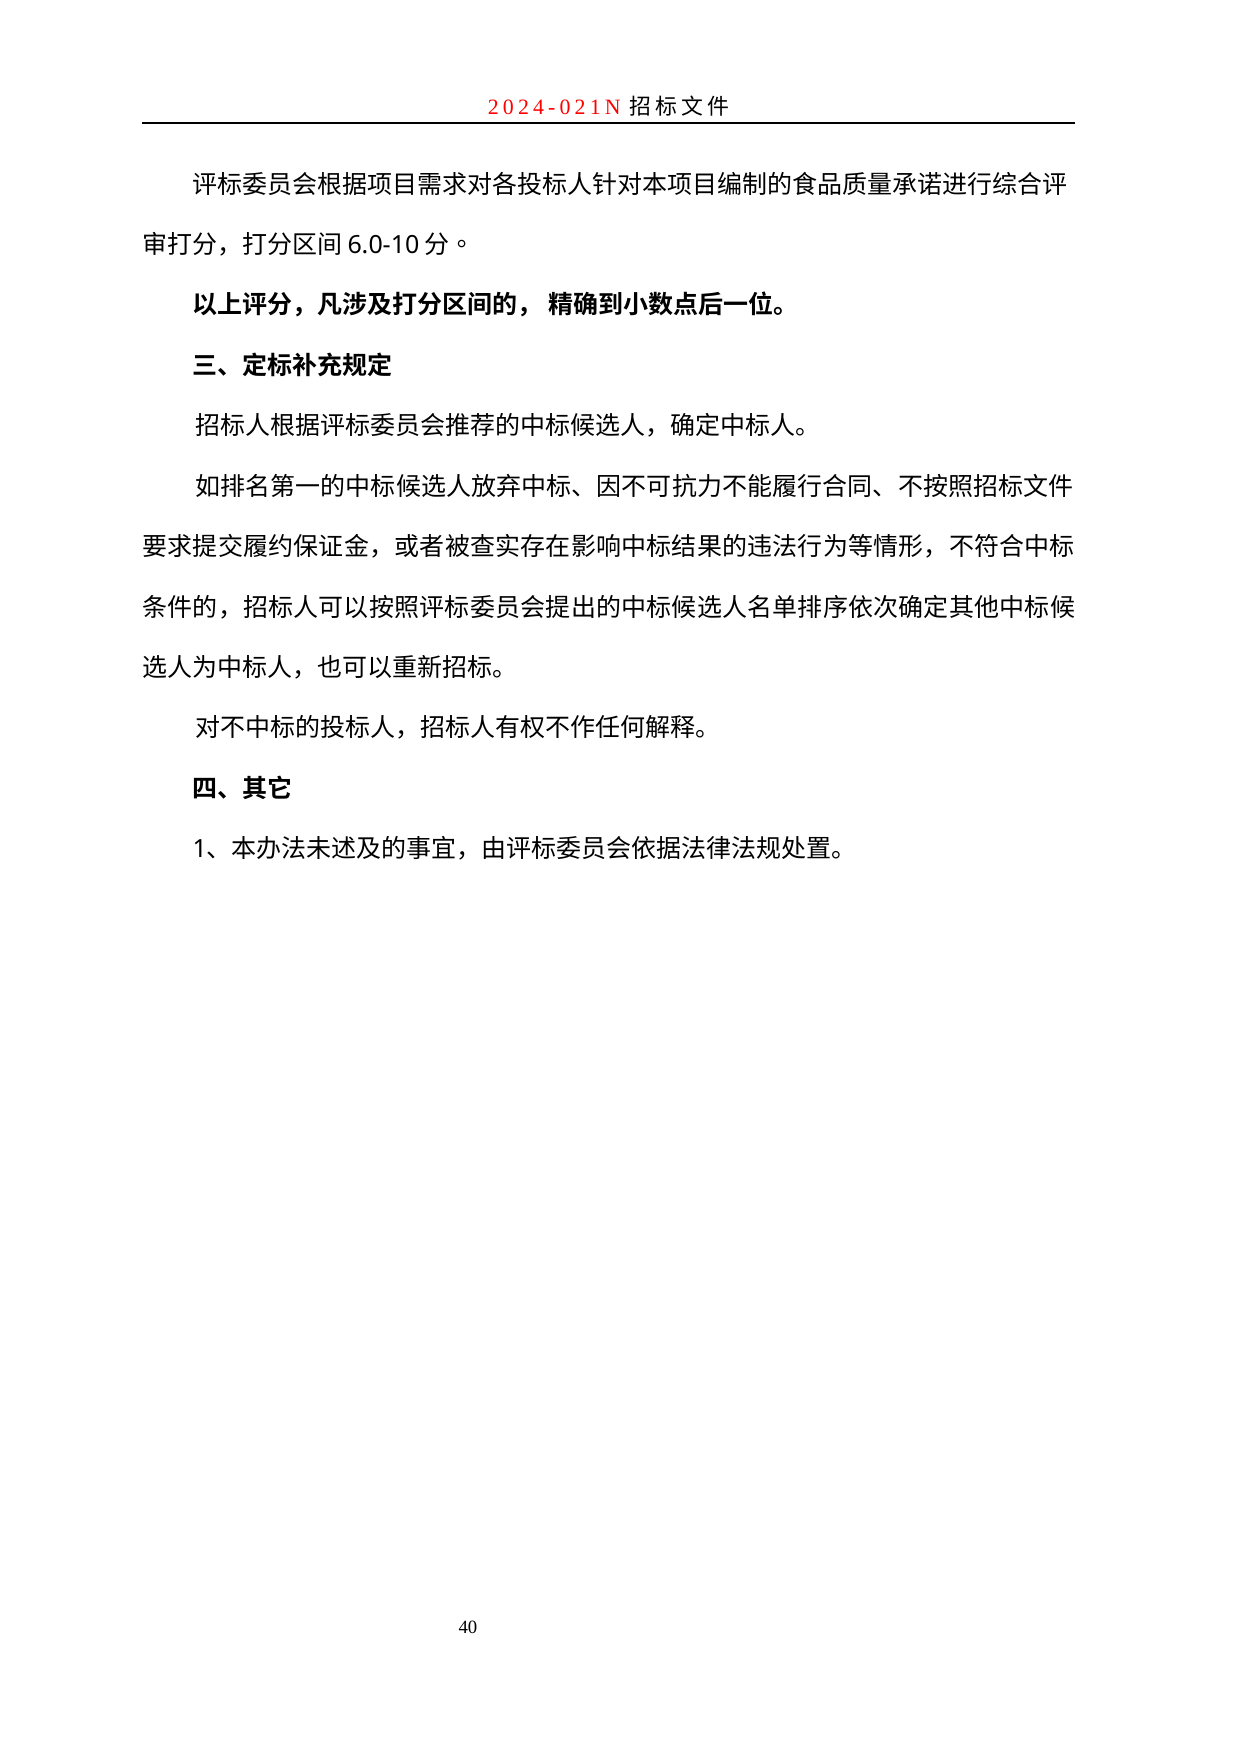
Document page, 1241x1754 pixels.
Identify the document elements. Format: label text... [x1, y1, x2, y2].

text 评标委员会根据项目需求对各投标人针对本项目编制的食品质量承诺进行综合评审打分，打分区间6.0-10分。 [142, 152, 1075, 273]
text 三、定标补充规定 [142, 333, 1075, 394]
text 以上评分，凡涉及打分区间的， 精确到小数点后一位。 [142, 273, 1075, 333]
text 招标人根据评标委员会推荐的中标候选人，确定中标人。 [142, 394, 1075, 454]
text 四、其它 [142, 756, 1075, 817]
text 对不中标的投标人，招标人有权不作任何解释。 [142, 696, 1075, 756]
text 1、本办法未述及的事宜，由评标委员会依据法律法规处置。 [142, 817, 1075, 877]
text 如排名第一的中标候选人放弃中标、因不可抗力不能履行合同、不按照招标文件要求提交履约保证金，或者被查实存在影响中标结果的违法行为等情形，不符合中标条件的，招标人可以按照评标委员会提出的中标候选人名单排序依次确定其他中标候选人为中标人，也可以重新招标。 [142, 454, 1075, 696]
